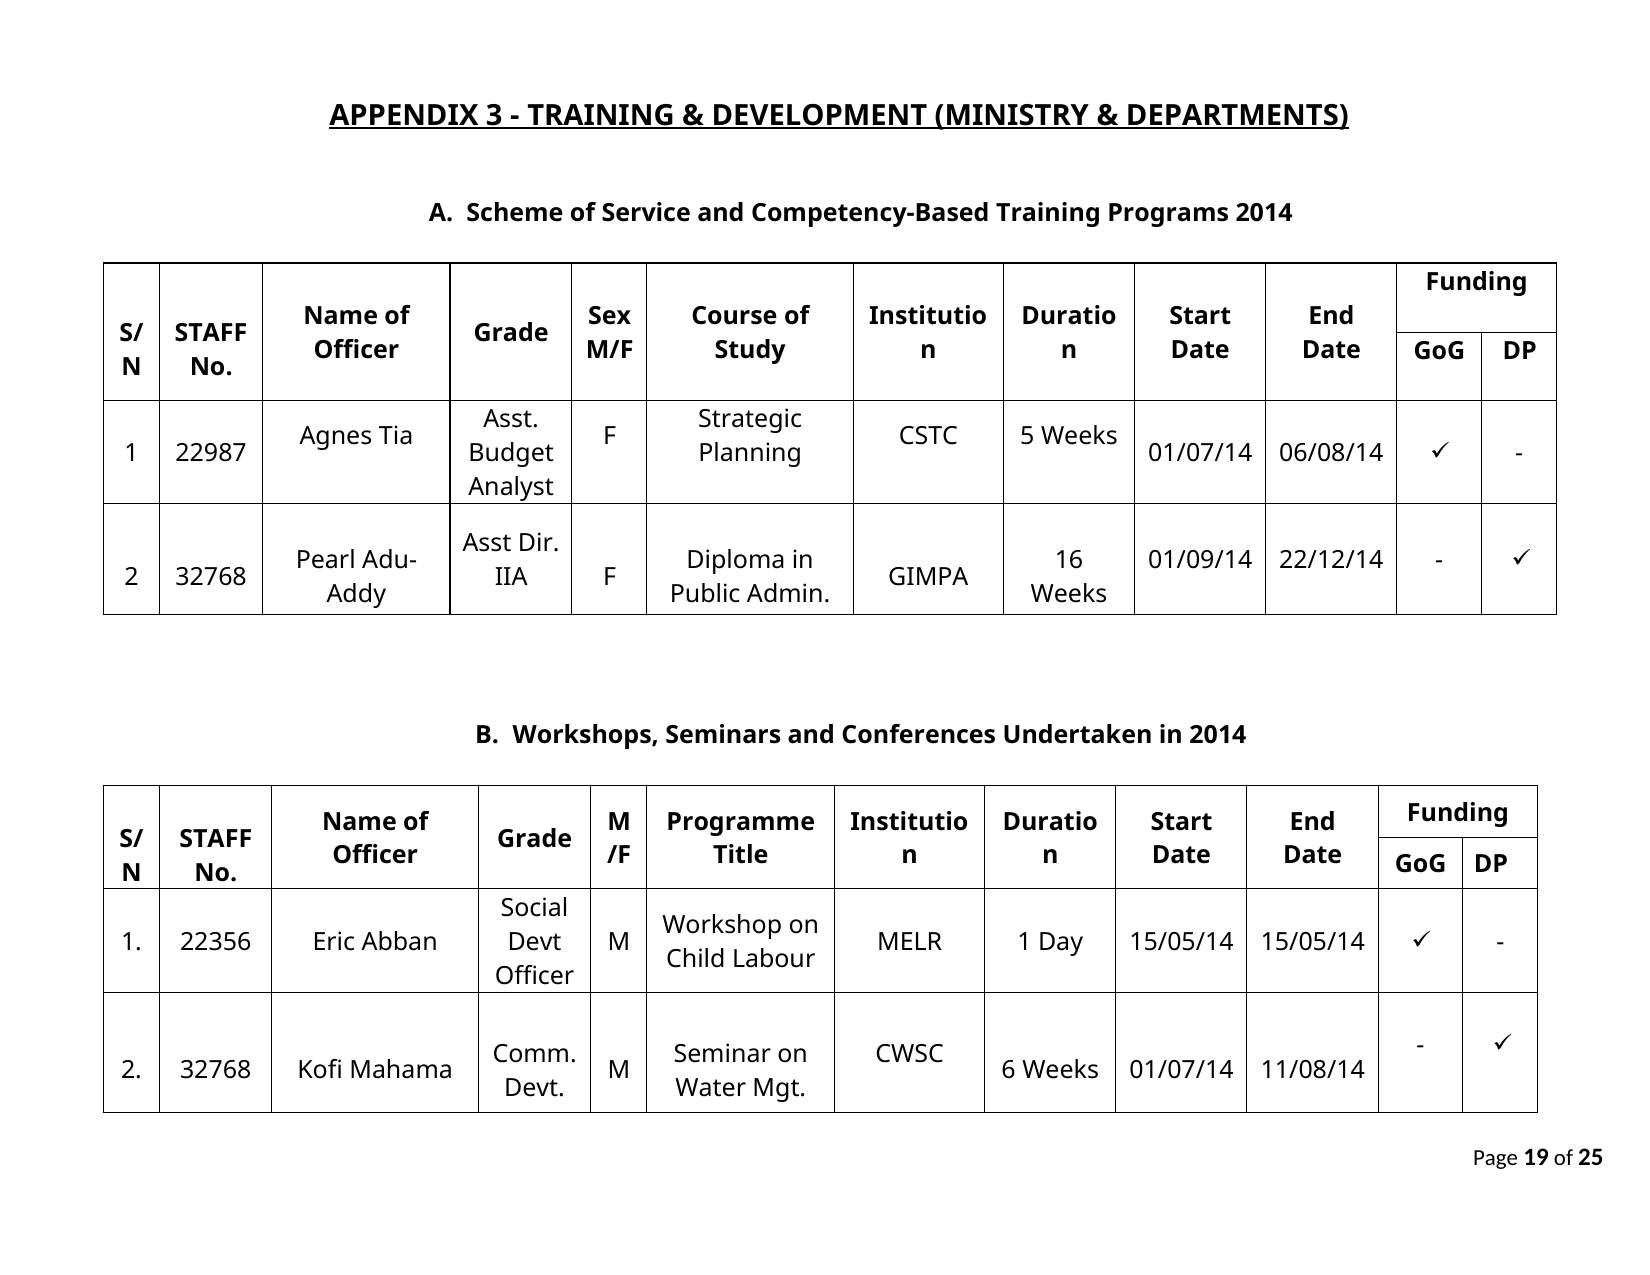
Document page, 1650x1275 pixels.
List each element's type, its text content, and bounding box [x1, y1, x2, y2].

table_header S/N [104, 786, 159, 888]
table_cell 15/05/14 [1247, 889, 1378, 992]
table_cell Comm. Devt. Officer [479, 993, 590, 1112]
table_cell 2. [104, 993, 159, 1112]
table_header STAFF No. [160, 264, 262, 399]
table_header Name of Officer [263, 264, 449, 399]
table_cell [1397, 401, 1481, 503]
table_cell GoG [1397, 333, 1481, 399]
table_cell MELR [835, 889, 984, 992]
table_cell Social Devt Officer [479, 889, 590, 992]
table_cell F [572, 401, 646, 503]
table_cell M [591, 889, 646, 992]
table_cell 6 Weeks [985, 993, 1115, 1112]
table_cell 1 [104, 401, 159, 503]
table_cell Agnes Tia [263, 401, 449, 503]
table_header Start Date [1116, 786, 1246, 888]
table_header Grade [479, 786, 590, 888]
table_cell Kofi Mahama [272, 993, 478, 1112]
table_cell M [591, 993, 646, 1112]
table_header Institution [854, 264, 1003, 399]
table_header Institution [835, 786, 984, 888]
table_header Programme Title [647, 786, 834, 888]
table_cell CSTC [854, 401, 1003, 503]
table_cell DP [1463, 838, 1537, 888]
table_cell Asst. Budget Analyst [451, 401, 571, 503]
table_cell 01/07/14 [1116, 993, 1246, 1112]
table_cell 06/08/14 [1266, 401, 1396, 503]
table_header Duration [1004, 264, 1134, 399]
table_cell - [1397, 504, 1481, 614]
table_cell Strategic Planning [647, 401, 853, 503]
table_header Name of Officer [272, 786, 478, 888]
table_cell - [1379, 993, 1462, 1112]
table_cell DP [1482, 333, 1556, 399]
table_header M/F [591, 786, 646, 888]
table_header STAFF No. [160, 786, 271, 888]
table_cell 11/08/14 [1247, 993, 1378, 1112]
table_cell GIMPA [854, 504, 1003, 614]
table_cell 01/09/14 [1135, 504, 1265, 614]
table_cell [647, 993, 834, 1112]
table_cell 2 [104, 504, 159, 614]
table_header S/N [104, 264, 159, 399]
table_cell 22/12/14 [1266, 504, 1396, 614]
table_cell Eric Abban [272, 889, 478, 992]
table_header Duration [985, 786, 1115, 888]
table_cell 16 Weeks [1004, 504, 1134, 614]
table_cell Workshop on Child Labour [647, 889, 834, 992]
table_cell 1 Day [985, 889, 1115, 992]
table_cell CWSC [835, 993, 984, 1112]
table_cell GoG [1379, 838, 1462, 888]
table_cell [1379, 889, 1462, 992]
table_cell F [572, 504, 646, 614]
table_cell 32768 [160, 504, 262, 614]
table_header Funding [1379, 786, 1537, 837]
table_cell 01/07/14 [1135, 401, 1265, 503]
table_header End Date [1266, 264, 1396, 399]
table_header End Date [1247, 786, 1378, 888]
text APPENDIX 3 - TRAINING & DEVELOPMENT (MINISTRY & DEPARTMENTS) [75, 94, 1603, 133]
table_cell 32768 [160, 993, 271, 1112]
list Workshops, Seminars and Conferences Undertaken in 2014 [119, 717, 1603, 751]
table_cell 5 Weeks [1004, 401, 1134, 503]
table_cell 15/05/14 [1116, 889, 1246, 992]
table_header Course of Study [647, 264, 853, 399]
table_cell - [1463, 889, 1537, 992]
table_cell [1463, 993, 1537, 1112]
list Scheme of Service and Competency-Based Training Programs 2014 [119, 194, 1603, 228]
table_cell 1. [104, 889, 159, 992]
table_cell Pearl Adu-Addy [263, 504, 449, 614]
table_cell 22987 [160, 401, 262, 503]
table_cell [1482, 504, 1556, 614]
table_header Grade [451, 264, 571, 399]
table_cell Diploma in Public Admin. [647, 504, 853, 614]
table_cell Asst Dir. IIA [451, 504, 571, 614]
table_header Start Date [1135, 264, 1265, 399]
table_cell 22356 [160, 889, 271, 992]
table_header Sex M/F [572, 264, 646, 399]
table_header Funding [1397, 264, 1556, 332]
table_cell - [1482, 401, 1556, 503]
